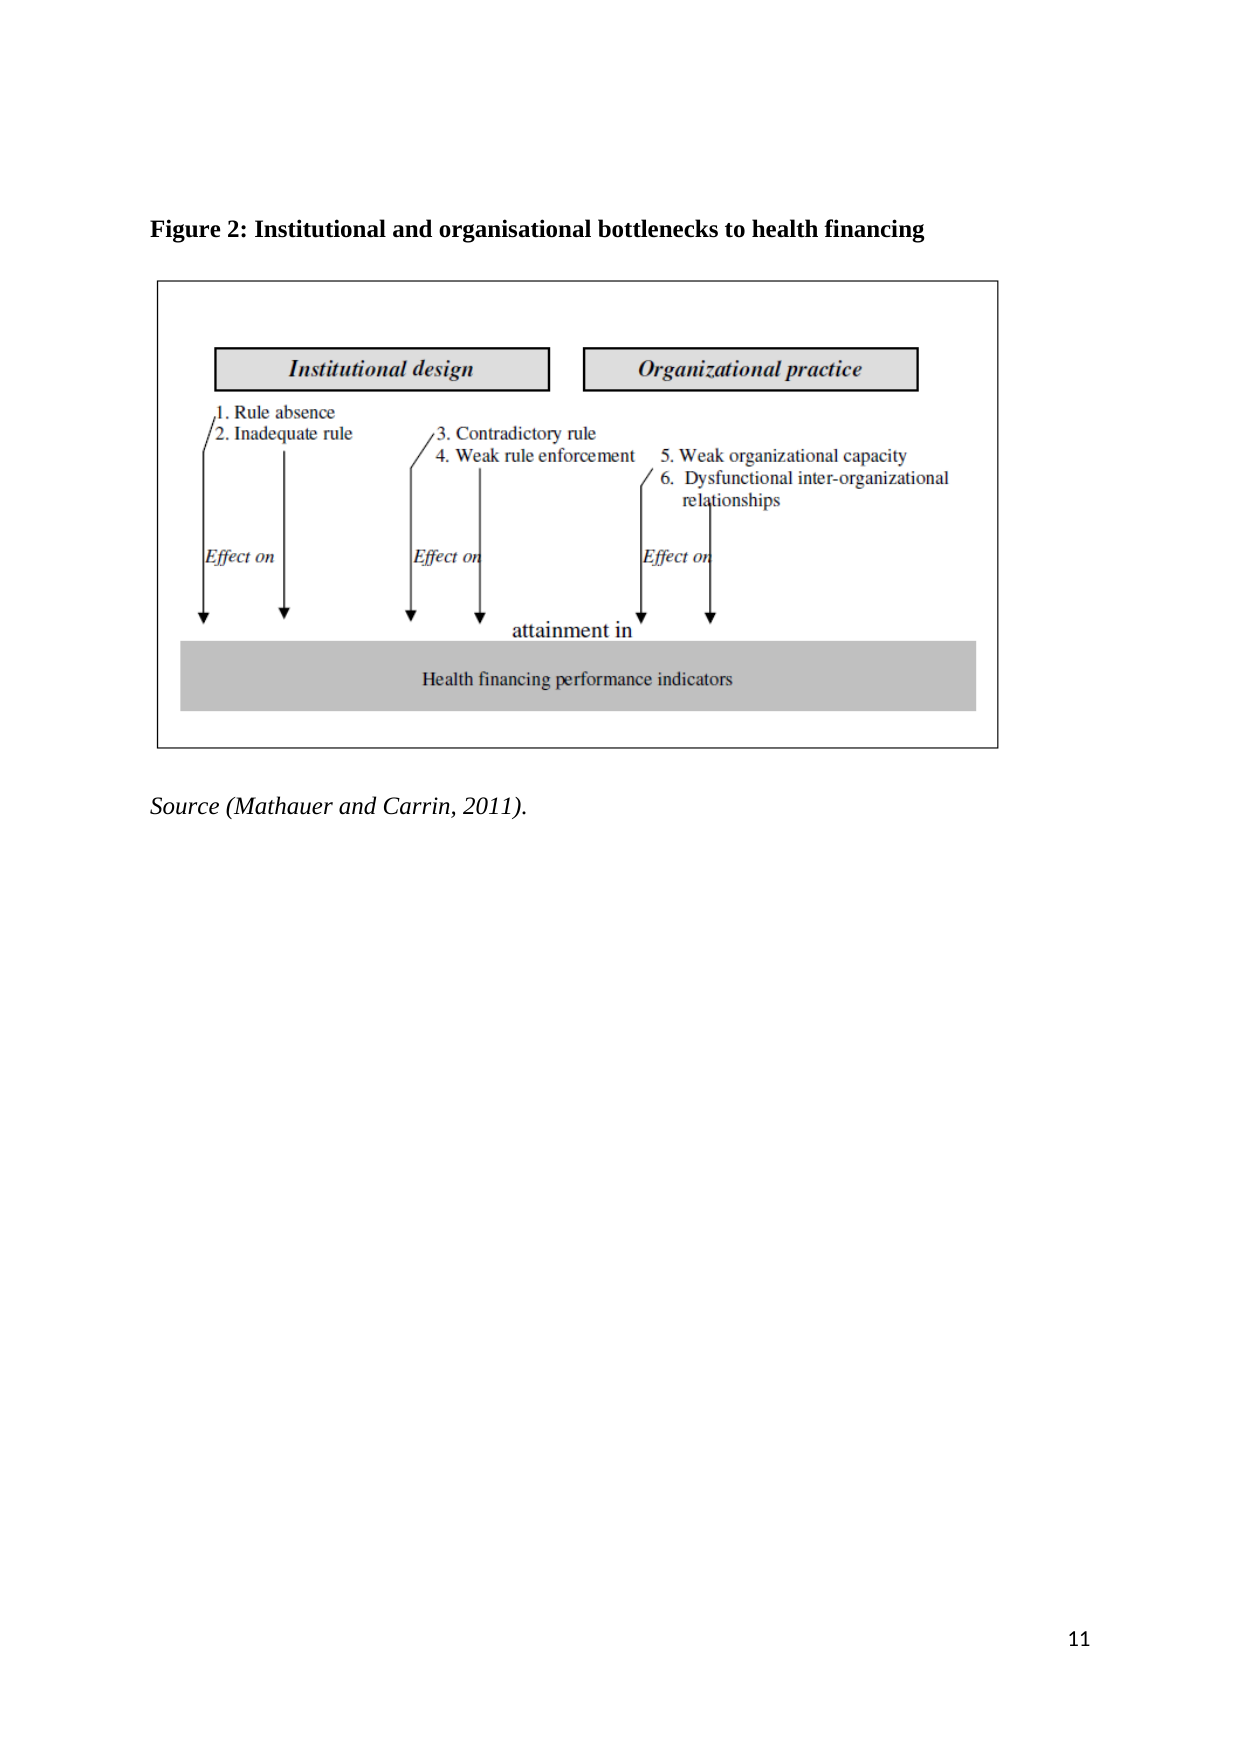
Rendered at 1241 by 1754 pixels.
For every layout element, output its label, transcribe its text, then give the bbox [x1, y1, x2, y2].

text Source (Mathauer and Carrin, 2011). [150, 791, 1090, 820]
text Figure 2: Institutional and organisational bottlenecks to health financing [150, 214, 1090, 243]
